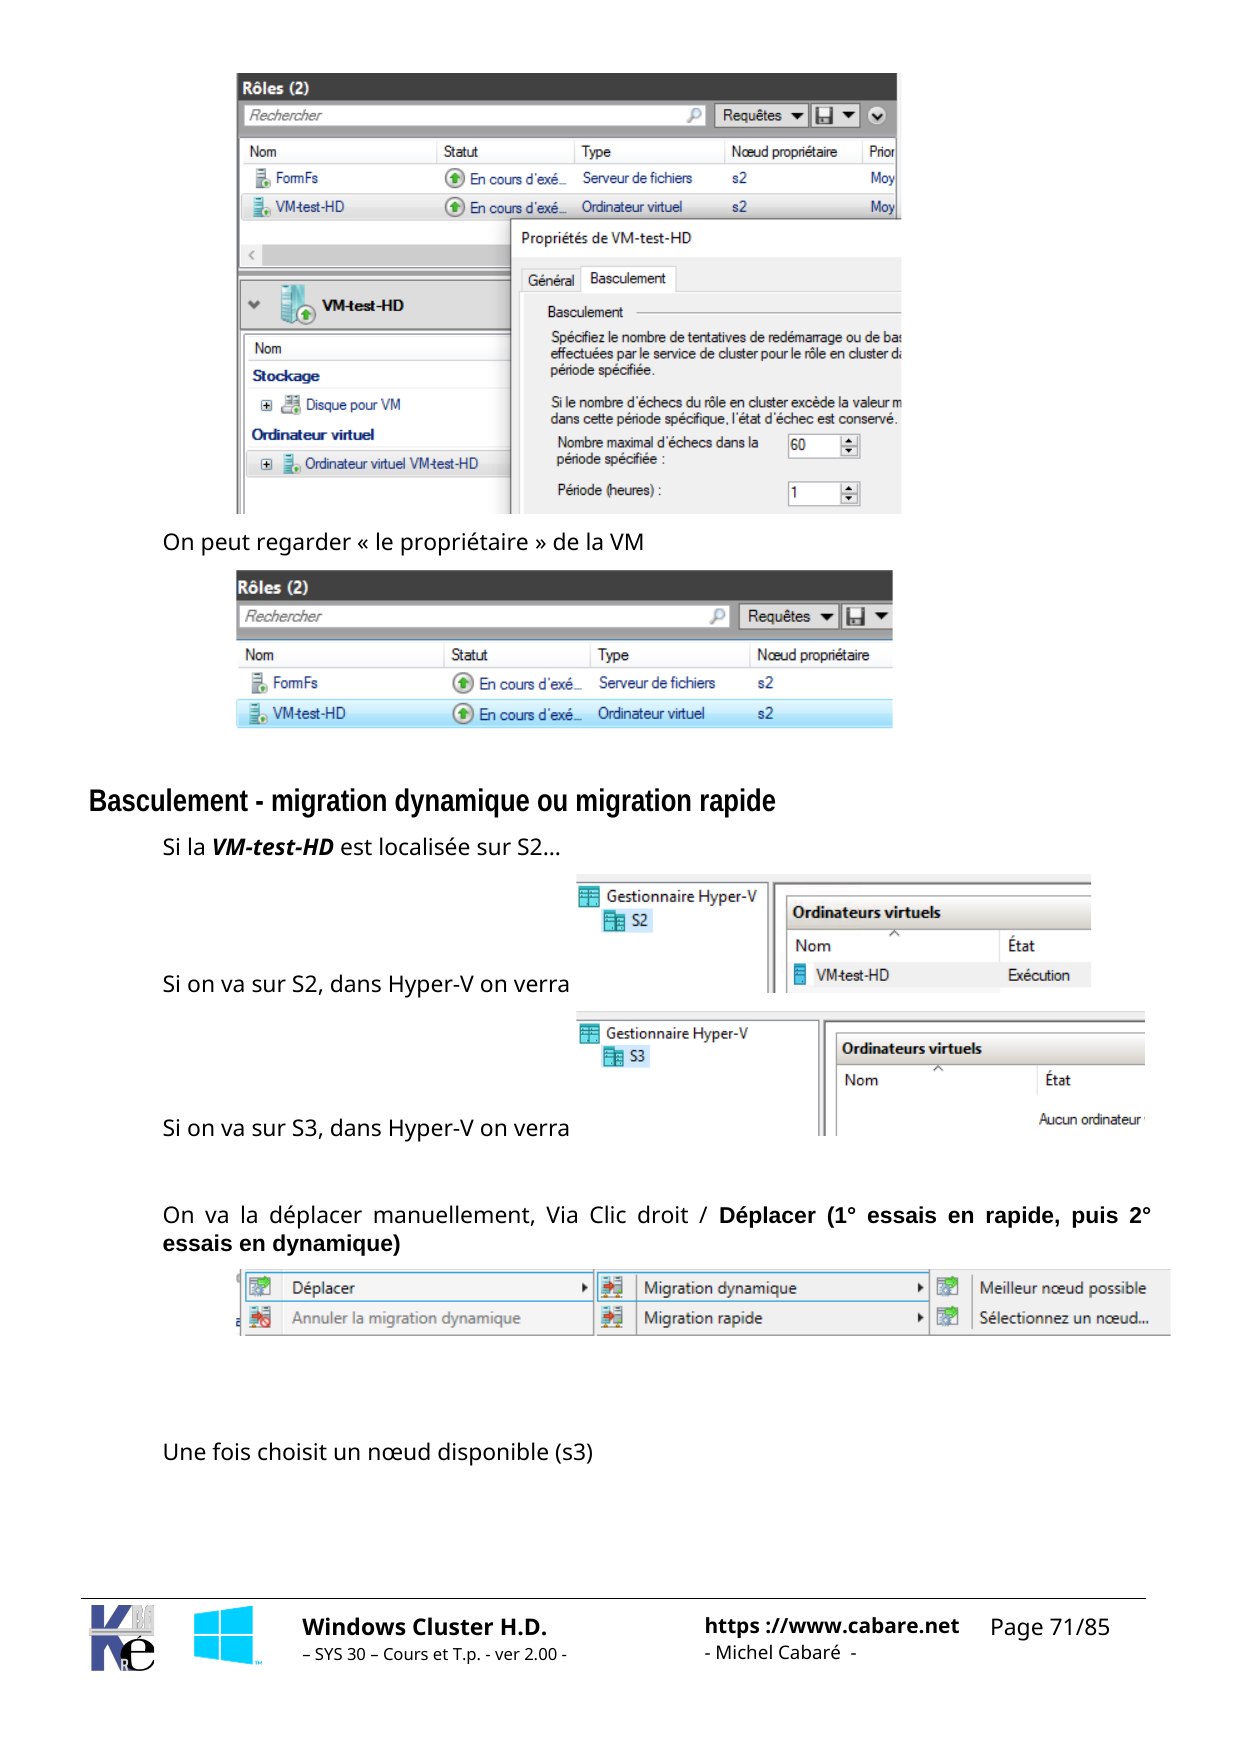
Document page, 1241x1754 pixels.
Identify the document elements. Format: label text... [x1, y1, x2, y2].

subtitle Basculement - migration dynamique ou migration rapide [89, 783, 1152, 818]
picture [576, 1011, 1145, 1136]
text On peut regarder « le propriétaire » de la VM [162, 526, 1152, 558]
picture [236, 1269, 1171, 1336]
picture [88, 1605, 155, 1671]
text Une fois choisit un nœud disponible (s3) [162, 1436, 1152, 1467]
text On va la déplacer manuellement, Via Clic droit / Déplacer (1° essais en rapide, puis 2° essais en dynamique) [162, 1199, 1152, 1257]
text Si la VM-test-HD est localisée sur S2… [162, 831, 1152, 862]
picture [236, 570, 893, 731]
picture [576, 874, 1092, 993]
picture [236, 73, 902, 514]
picture [187, 1605, 266, 1669]
